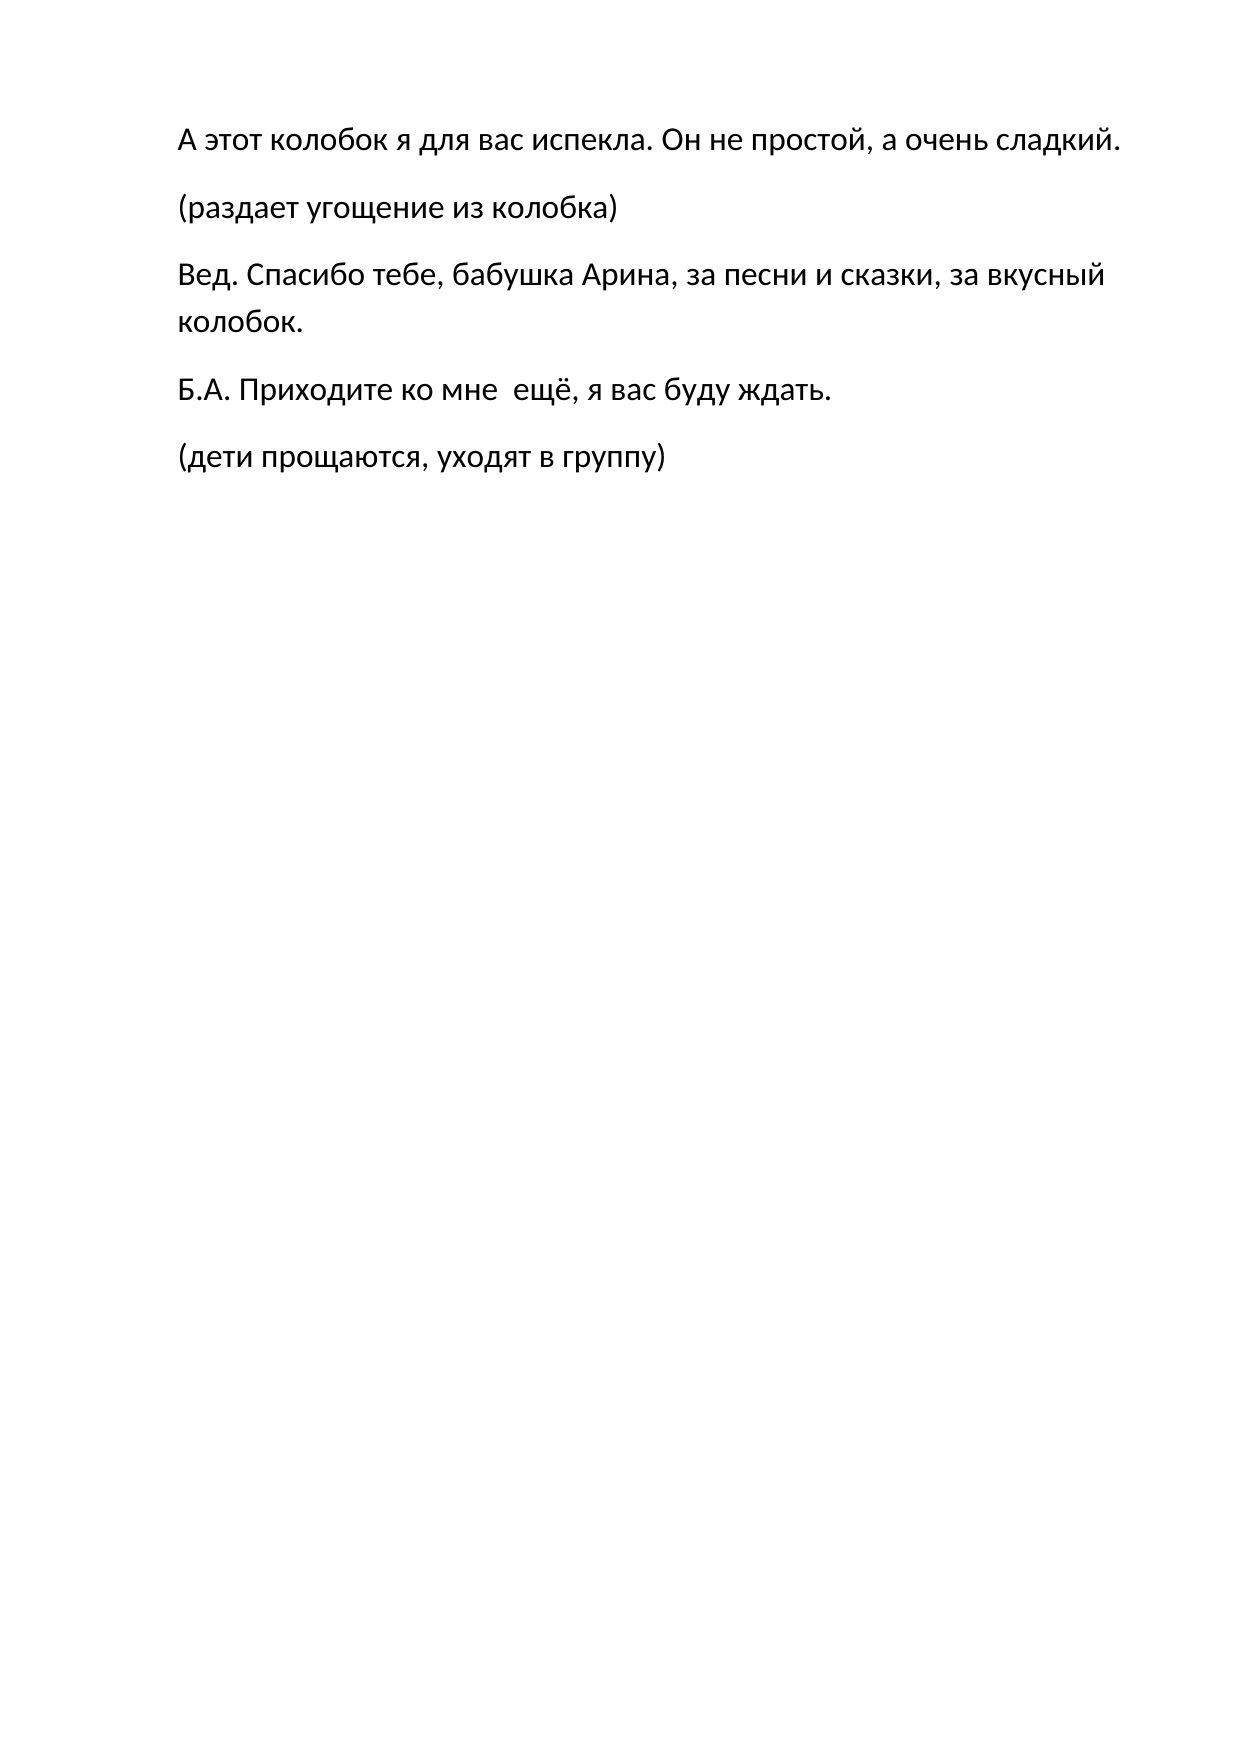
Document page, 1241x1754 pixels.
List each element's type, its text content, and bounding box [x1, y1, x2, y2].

text А этот колобок я для вас испекла. Он не простой, а очень сладкий. [177, 118, 1152, 159]
text Б.А. Приходите ко мне ещё, я вас буду ждать. [177, 368, 1152, 408]
text (раздает угощение из колобка) [177, 186, 1152, 226]
text Вед. Спасибо тебе, бабушка Арина, за песни и сказки, за вкусный колобок. [177, 253, 1152, 341]
text (дети прощаются, уходят в группу) [177, 435, 1152, 476]
